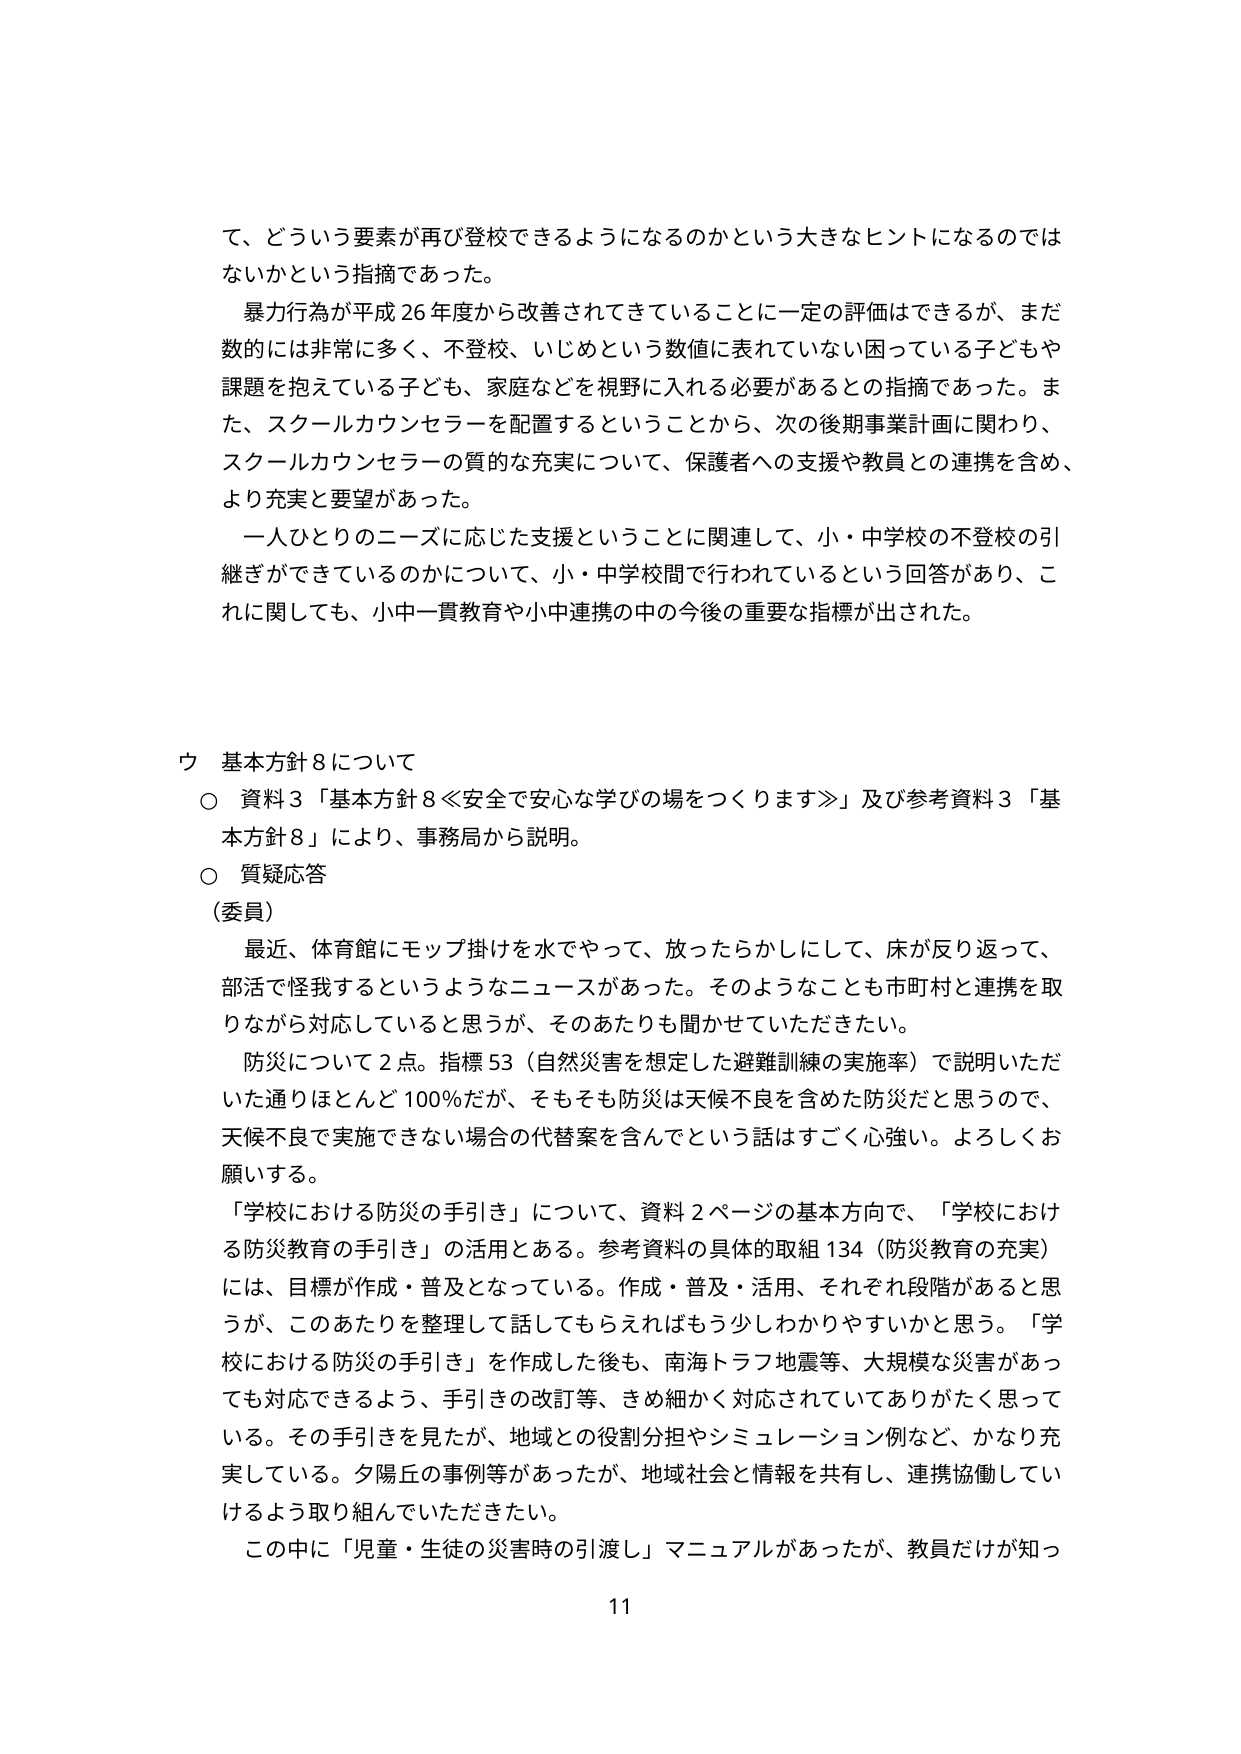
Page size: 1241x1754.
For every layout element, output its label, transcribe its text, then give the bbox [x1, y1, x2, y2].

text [221, 1529, 1063, 1567]
text （委員） [177, 892, 1063, 929]
text ウ 基本方針８について [177, 742, 1063, 779]
text 暴力行為が平成26年度から改善されてきていることに一定の評価はできるが、まだ数的には非常に多く、不登校、いじめという数値に表れていない困っている子どもや課題を抱えている子ども、家庭などを視野に入れる必要があるとの指摘であった。また、スクールカウンセラーを配置するということから、次の後期事業計画に関わり、スクールカウンセラーの質的な充実について、保護者への支援や教員との連携を含め、より充実と要望があった。 [177, 292, 1063, 517]
text ○ 資料３「基本方針８≪安全で安心な学びの場をつくります≫」及び参考資料３「基本方針８」により、事務局から説明。 [199, 779, 1063, 854]
text 「学校における防災の手引き」について、資料2ページの基本方向で、「学校における防災教育の手引き」の活用とある。参考資料の具体的取組134（防災教育の充実）には、目標が作成・普及となっている。作成・普及・活用、それぞれ段階があると思うが、このあたりを整理して話してもらえればもう少しわかりやすいかと思う。「学校における防災の手引き」を作成した後も、南海トラフ地震等、大規模な災害があっても対応できるよう、手引きの改訂等、きめ細かく対応されていてありがたく思っている。その手引きを見たが、地域との役割分担やシミュレーション例など、かなり充実している。夕陽丘の事例等があったが、地域社会と情報を共有し、連携協働していけるよう取り組んでいただきたい。 [221, 1192, 1063, 1529]
text 一人ひとりのニーズに応じた支援ということに関連して、小・中学校の不登校の引継ぎができているのかについて、小・中学校間で行われているという回答があり、これに関しても、小中一貫教育や小中連携の中の今後の重要な指標が出された。 [177, 517, 1063, 629]
text ○ 質疑応答 [177, 854, 1063, 892]
text 最近、体育館にモップ掛けを水でやって、放ったらかしにして、床が反り返って、部活で怪我するというようなニュースがあった。そのようなことも市町村と連携を取りながら対応していると思うが、そのあたりも聞かせていただきたい。 [177, 929, 1063, 1042]
text 防災について2点。指標53（自然災害を想定した避難訓練の実施率）で説明いただいた通りほとんど100％だが、そもそも防災は天候不良を含めた防災だと思うので、天候不良で実施できない場合の代替案を含んでという話はすごく心強い。よろしくお願いする。 [177, 1042, 1063, 1192]
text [177, 217, 1063, 292]
